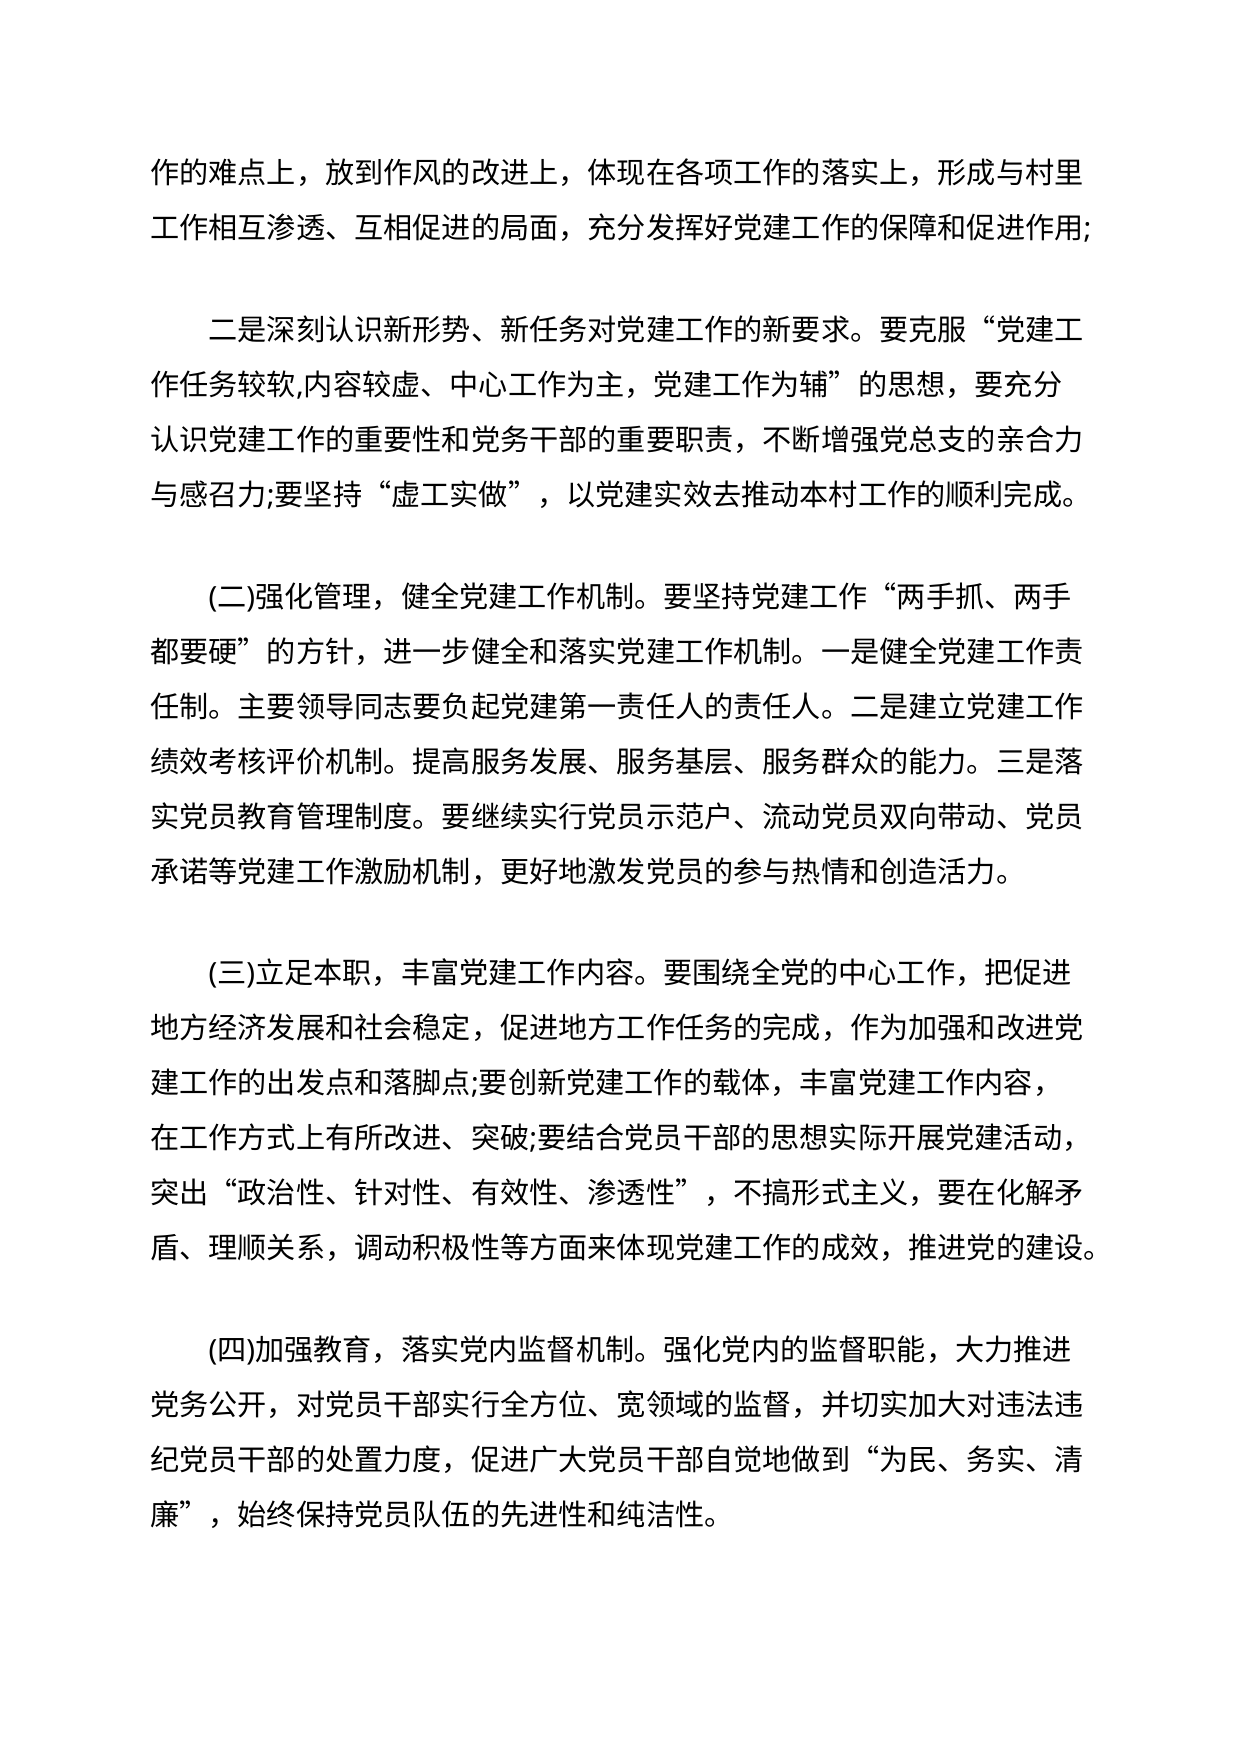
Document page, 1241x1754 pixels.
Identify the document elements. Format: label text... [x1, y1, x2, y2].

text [150, 150, 1090, 247]
text (二)强化管理，健全党建工作机制。要坚持党建工作“两手抓、两手都要硬”的方针，进一步健全和落实党建工作机制。一是健全党建工作责任制。主要领导同志要负起党建第一责任人的责任人。二是建立党建工作绩效考核评价机制。提高服务发展、服务基层、服务群众的能力。三是落实党员教育管理制度。要继续实行党员示范户、流动党员双向带动、党员承诺等党建工作激励机制，更好地激发党员的参与热情和创造活力。 [150, 574, 1090, 891]
text (三)立足本职，丰富党建工作内容。要围绕全党的中心工作，把促进地方经济发展和社会稳定，促进地方工作任务的完成，作为加强和改进党建工作的出发点和落脚点;要创新党建工作的载体，丰富党建工作内容，在工作方式上有所改进、突破;要结合党员干部的思想实际开展党建活动，突出“政治性、针对性、有效性、渗透性”，不搞形式主义，要在化解矛盾、理顺关系，调动积极性等方面来体现党建工作的成效，推进党的建设。 [150, 950, 1090, 1267]
text (四)加强教育，落实党内监督机制。强化党内的监督职能，大力推进党务公开，对党员干部实行全方位、宽领域的监督，并切实加大对违法违纪党员干部的处置力度，促进广大党员干部自觉地做到“为民、务实、清廉”，始终保持党员队伍的先进性和纯洁性。 [150, 1327, 1090, 1534]
text 二是深刻认识新形势、新任务对党建工作的新要求。要克服“党建工作任务较软,内容较虚、中心工作为主，党建工作为辅”的思想，要充分认识党建工作的重要性和党务干部的重要职责，不断增强党总支的亲合力与感召力;要坚持“虚工实做”，以党建实效去推动本村工作的顺利完成。 [150, 307, 1090, 514]
